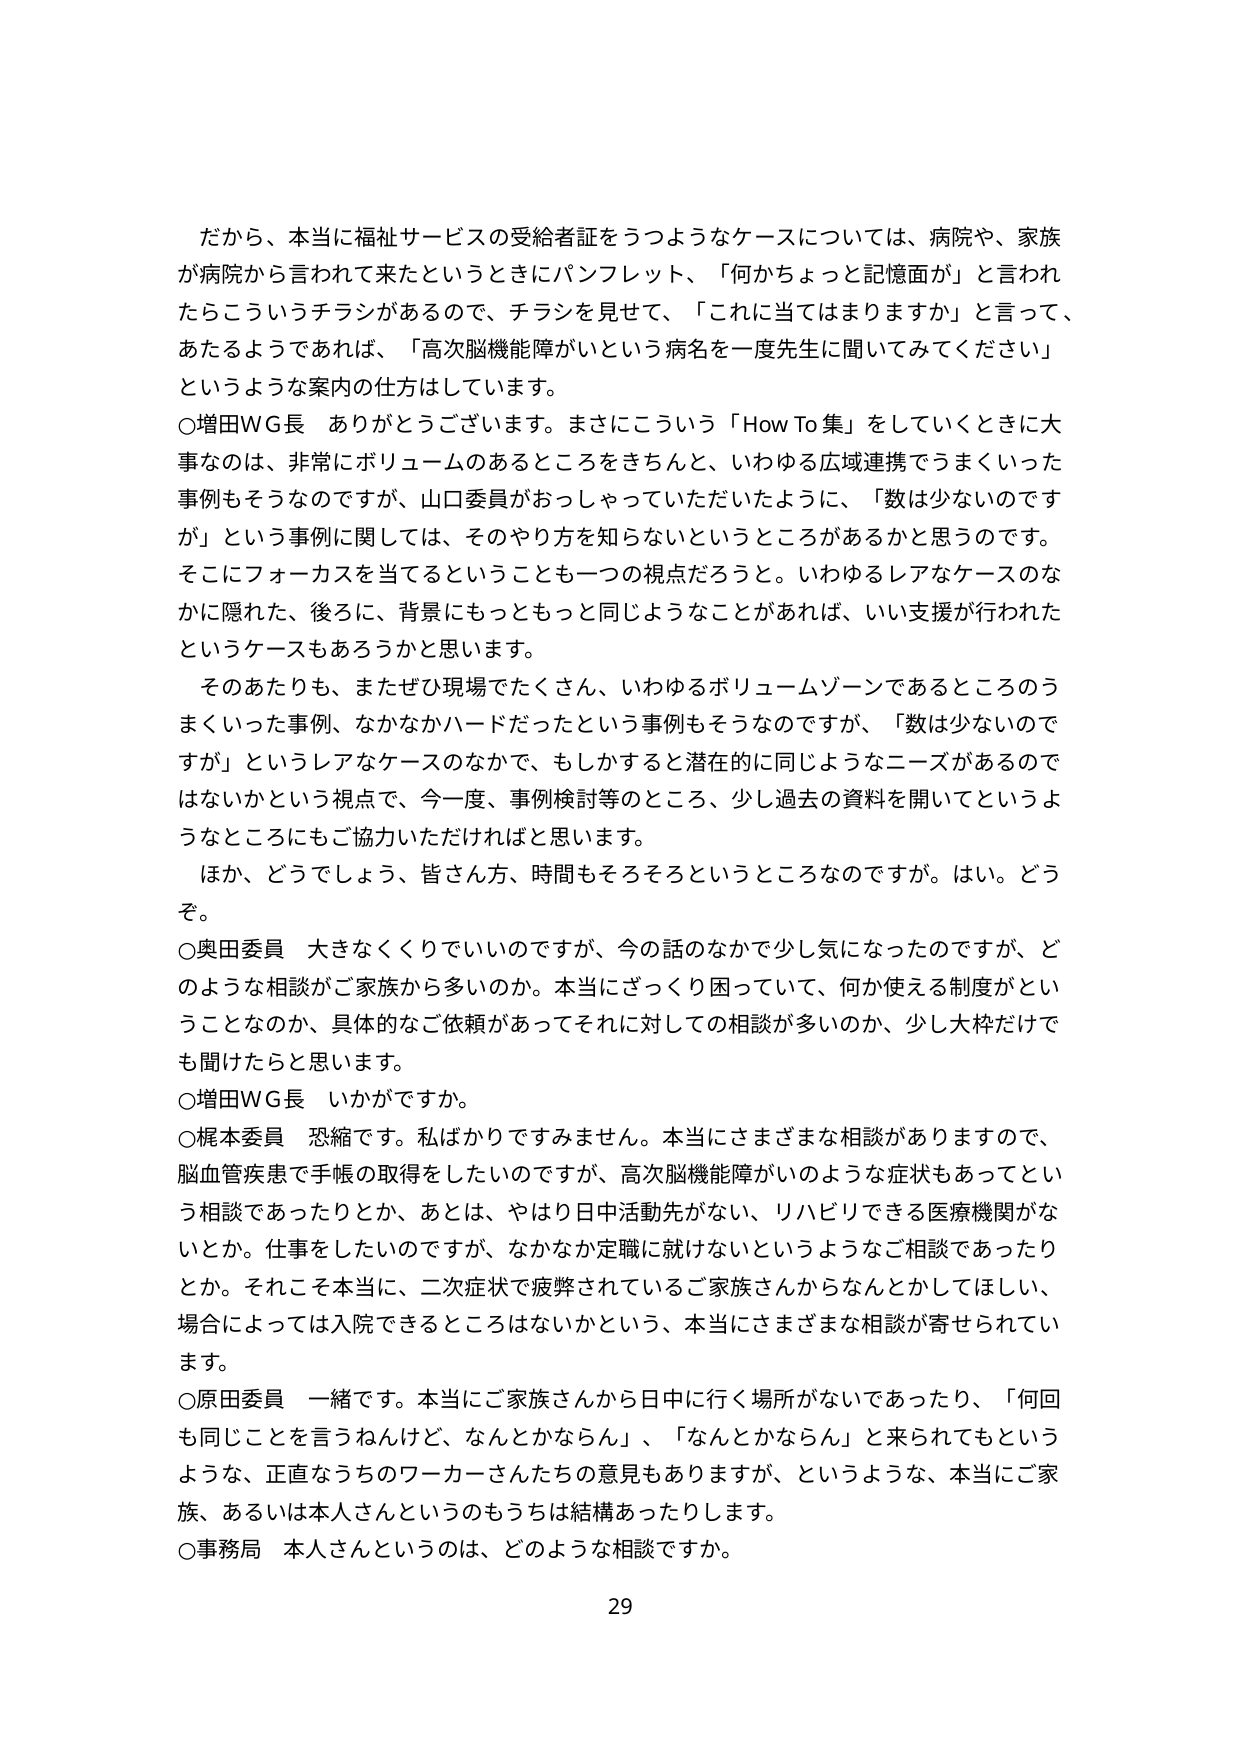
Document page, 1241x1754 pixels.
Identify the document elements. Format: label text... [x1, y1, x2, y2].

text ○奥田委員 大きなくくりでいいのですが、今の話のなかで少し気になったのですが、どのような相談がご家族から多いのか。本当にざっくり困っていて、何か使える制度がということなのか、具体的なご依頼があってそれに対しての相談が多いのか、少し大枠だけでも聞けたらと思います。 [177, 929, 1063, 1079]
text そのあたりも、またぜひ現場でたくさん、いわゆるボリュームゾーンであるところのうまくいった事例、なかなかハードだったという事例もそうなのですが、「数は少ないのですが」というレアなケースのなかで、もしかすると潜在的に同じようなニーズがあるのではないかという視点で、今一度、事例検討等のところ、少し過去の資料を開いてというようなところにもご協力いただければと思います。 [177, 667, 1063, 854]
text ○増田ＷＧ長 ありがとうございます。まさにこういう「How To集」をしていくときに大事なのは、非常にボリュームのあるところをきちんと、いわゆる広域連携でうまくいった事例もそうなのですが、山口委員がおっしゃっていただいたように、「数は少ないのですが」という事例に関しては、そのやり方を知らないというところがあるかと思うのです。そこにフォーカスを当てるということも一つの視点だろうと。いわゆるレアなケースのなかに隠れた、後ろに、背景にもっともっと同じようなことがあれば、いい支援が行われたというケースもあろうかと思います。 [177, 404, 1063, 667]
text だから、本当に福祉サービスの受給者証をうつようなケースについては、病院や、家族が病院から言われて来たというときにパンフレット、「何かちょっと記憶面が」と言われたらこういうチラシがあるので、チラシを見せて、「これに当てはまりますか」と言って、あたるようであれば、「高次脳機能障がいという病名を一度先生に聞いてみてください」というような案内の仕方はしています。 [177, 217, 1063, 404]
text ○梶本委員 恐縮です。私ばかりですみません。本当にさまざまな相談がありますので、脳血管疾患で手帳の取得をしたいのですが、高次脳機能障がいのような症状もあってという相談であったりとか、あとは、やはり日中活動先がない、リハビリできる医療機関がないとか。仕事をしたいのですが、なかなか定職に就けないというようなご相談であったりとか。それこそ本当に、二次症状で疲弊されているご家族さんからなんとかしてほしい、場合によっては入院できるところはないかという、本当にさまざまな相談が寄せられています。 [177, 1117, 1063, 1379]
text ○事務局 本人さんというのは、どのような相談ですか。 [177, 1529, 1063, 1567]
text ○原田委員 一緒です。本当にご家族さんから日中に行く場所がないであったり、「何回も同じことを言うねんけど、なんとかならん」、「なんとかならん」と来られてもというような、正直なうちのワーカーさんたちの意見もありますが、というような、本当にご家族、あるいは本人さんというのもうちは結構あったりします。 [177, 1379, 1063, 1529]
text ほか、どうでしょう、皆さん方、時間もそろそろというところなのですが。はい。どうぞ。 [177, 854, 1063, 929]
text ○増田ＷＧ長 いかがですか。 [177, 1079, 1063, 1117]
